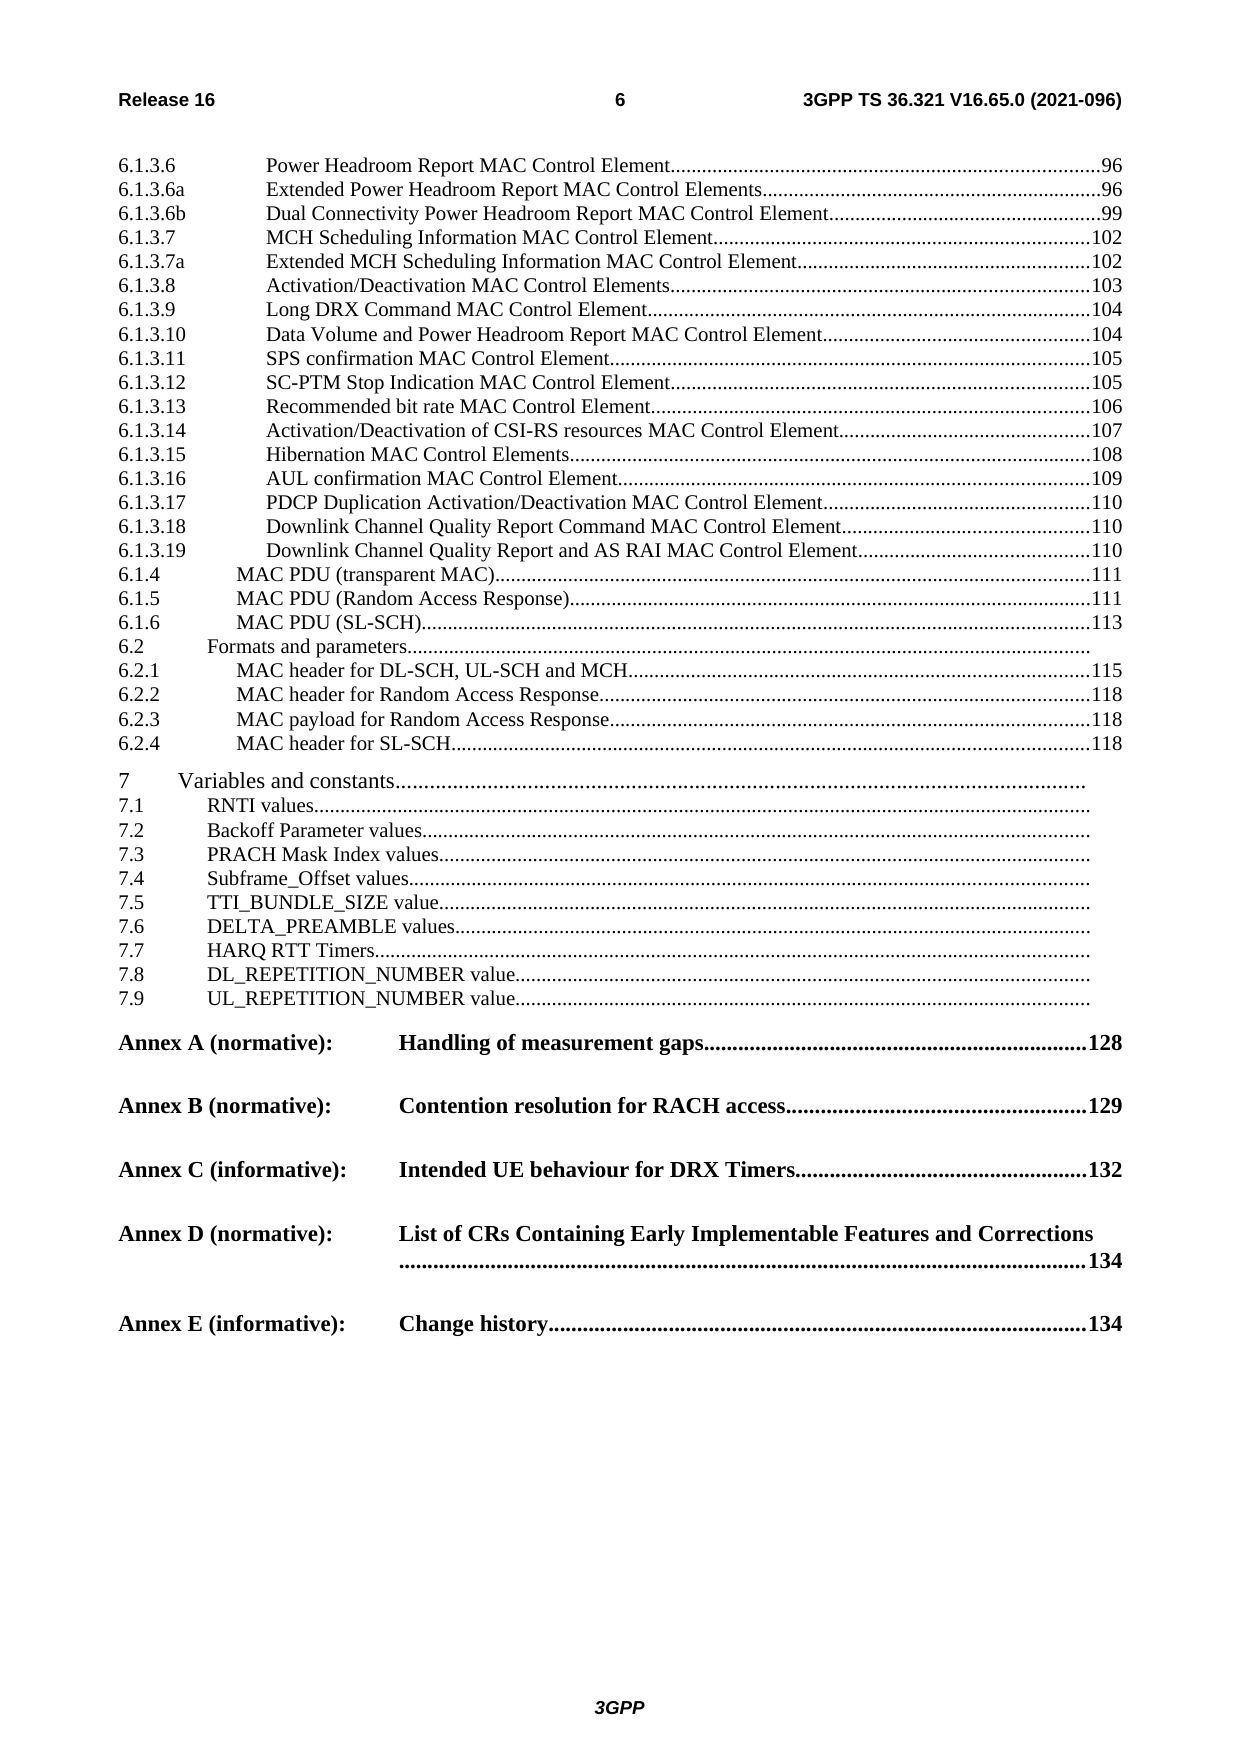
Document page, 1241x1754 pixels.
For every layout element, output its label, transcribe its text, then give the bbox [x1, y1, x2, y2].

text 7.3 PRACH Mask Index values 123 [118, 842, 1078, 866]
text 6.2.4 MAC header for SL-SCH 118 [118, 731, 1122, 754]
text 6.1.3.6 Power Headroom Report MAC Control Element 96 [118, 153, 1122, 177]
text 6.1.3.6b Dual Connectivity Power Headroom Report MAC Control Element 99 [118, 201, 1122, 225]
text 6.2 Formats and parameters 115 [118, 634, 1078, 658]
text 6.2.2 MAC header for Random Access Response 118 [118, 682, 1122, 706]
text 6.2.1 MAC header for DL-SCH, UL-SCH and MCH 115 [118, 658, 1122, 682]
text 6.1.3.13 Recommended bit rate MAC Control Element 106 [118, 394, 1122, 418]
text 6.1.5 MAC PDU (Random Access Response) 111 [118, 586, 1122, 610]
text 6.1.3.18 Downlink Channel Quality Report Command MAC Control Element 110 [118, 514, 1122, 538]
text 6.1.3.7 MCH Scheduling Information MAC Control Element 102 [118, 225, 1122, 249]
text 6.1.3.9 Long DRX Command MAC Control Element 104 [118, 297, 1122, 321]
text 6.1.3.6a Extended Power Headroom Report MAC Control Elements 96 [118, 177, 1122, 201]
text 7.1 RNTI values 120 [118, 793, 1078, 817]
text Annex D (normative): List of CRs Containing Early Implementable Features and Corrections 134 [118, 1220, 1122, 1273]
text 7.4 Subframe_Offset values 123 [118, 866, 1078, 890]
text Annex A (normative): Handling of measurement gaps 128 [118, 1029, 1122, 1055]
text 6.1.3.19 Downlink Channel Quality Report and AS RAI MAC Control Element 110 [118, 538, 1122, 562]
text 6.1.3.16 AUL confirmation MAC Control Element 109 [118, 466, 1122, 490]
text 6.1.3.14 Activation/Deactivation of CSI-RS resources MAC Control Element 107 [118, 418, 1122, 442]
text 7.7 HARQ RTT Timers 124 [118, 938, 1078, 962]
text 6.1.3.10 Data Volume and Power Headroom Report MAC Control Element 104 [118, 321, 1122, 346]
text 6.1.4 MAC PDU (transparent MAC) 111 [118, 562, 1122, 586]
text 7.6 DELTA_PREAMBLE values 123 [118, 914, 1078, 938]
text 7.8 DL_REPETITION_NUMBER value 126 [118, 962, 1078, 986]
text 6.1.3.17 PDCP Duplication Activation/Deactivation MAC Control Element 110 [118, 490, 1122, 514]
text Annex B (normative): Contention resolution for RACH access 129 [118, 1093, 1122, 1119]
text 6.2.3 MAC payload for Random Access Response 118 [118, 706, 1122, 731]
text 6.1.3.15 Hibernation MAC Control Elements 108 [118, 442, 1122, 466]
text 6.1.3.12 SC-PTM Stop Indication MAC Control Element 105 [118, 369, 1122, 394]
text 7.9 UL_REPETITION_NUMBER value 127 [118, 986, 1078, 1010]
text 7.5 TTI_BUNDLE_SIZE value 123 [118, 890, 1078, 914]
text Annex E (informative): Change history 134 [118, 1311, 1122, 1337]
text 6.1.6 MAC PDU (SL-SCH) 113 [118, 610, 1122, 634]
text 6.1.3.7a Extended MCH Scheduling Information MAC Control Element 102 [118, 249, 1122, 273]
text Annex C (informative): Intended UE behaviour for DRX Timers 132 [118, 1156, 1122, 1183]
text 7 Variables and constants 120 [118, 767, 1078, 793]
text 6.1.3.8 Activation/Deactivation MAC Control Elements 103 [118, 273, 1122, 297]
text 7.2 Backoff Parameter values 121 [118, 817, 1078, 842]
text 6.1.3.11 SPS confirmation MAC Control Element 105 [118, 346, 1122, 369]
